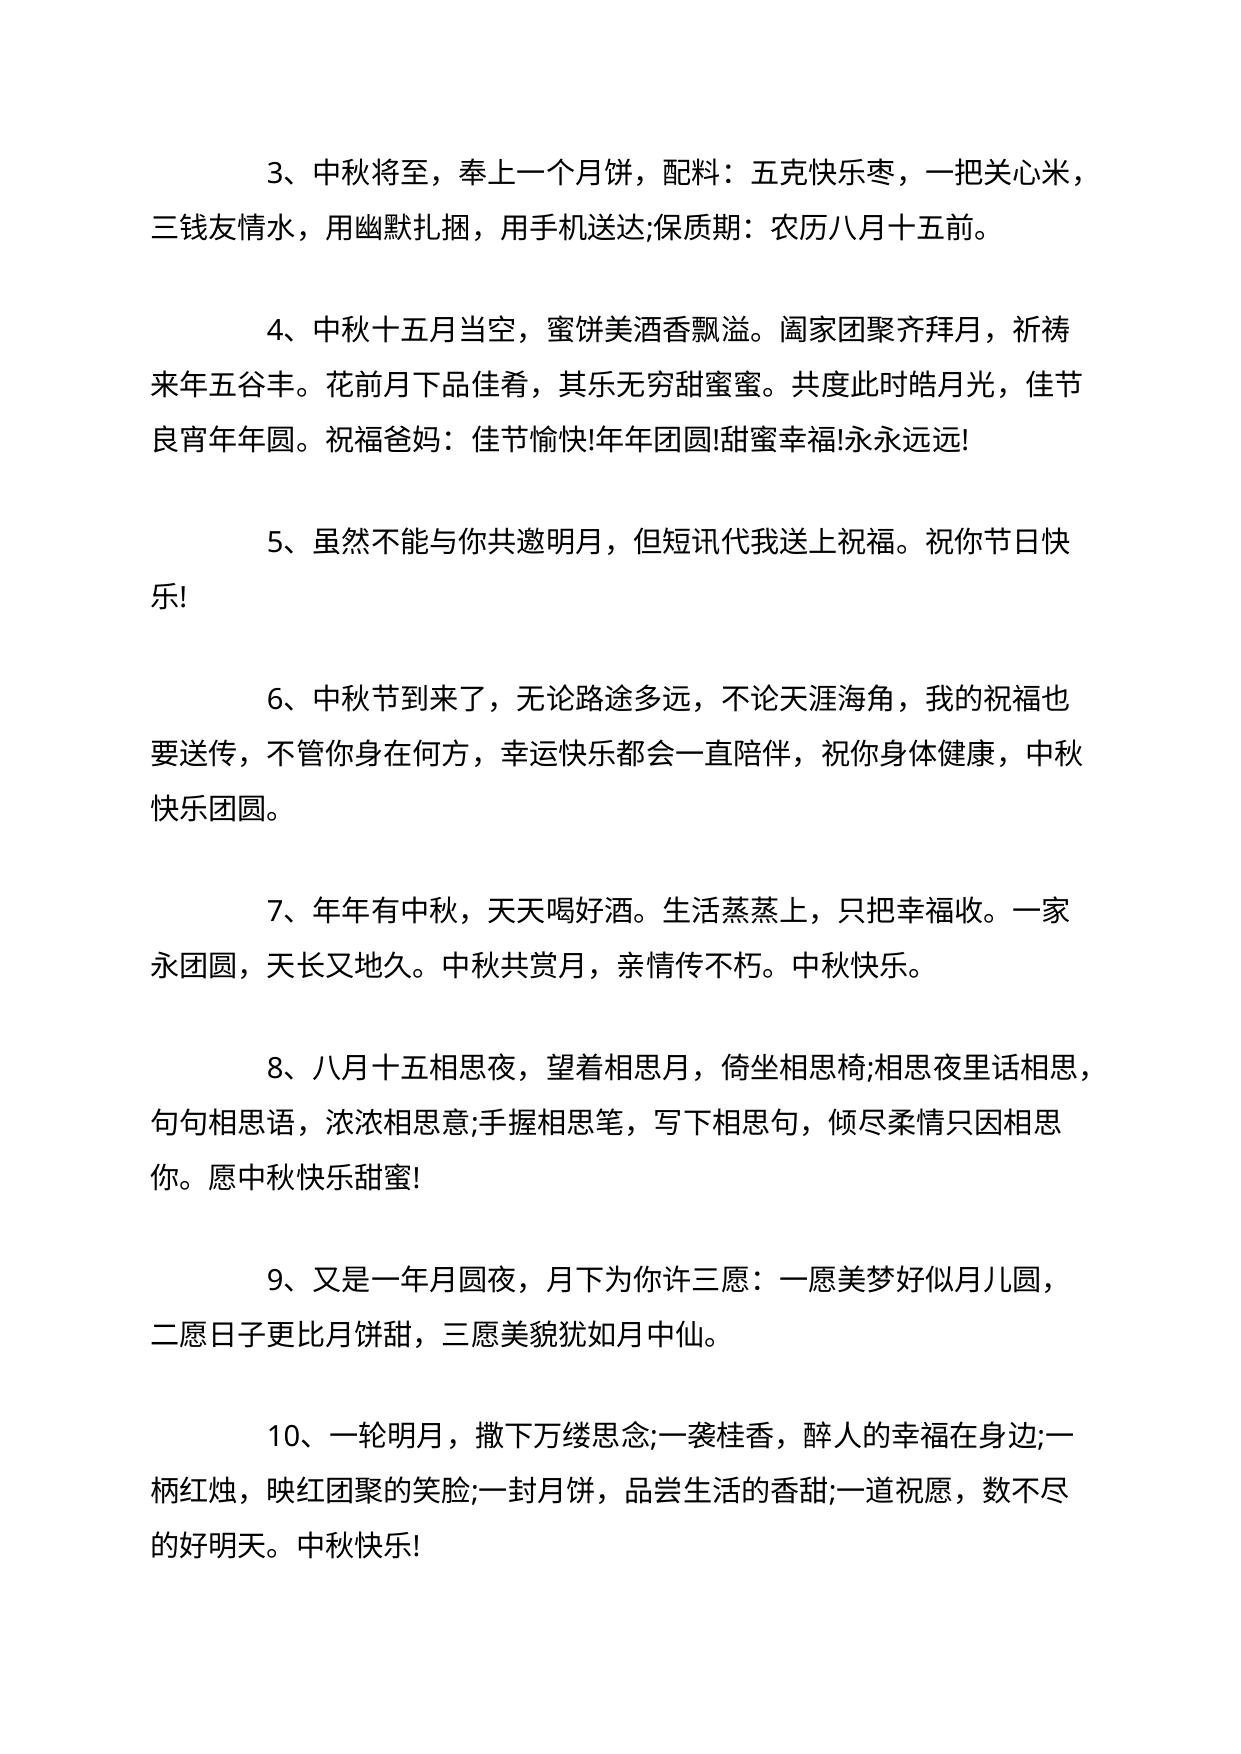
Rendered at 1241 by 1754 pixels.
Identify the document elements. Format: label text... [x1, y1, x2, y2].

text 9、又是一年月圆夜，月下为你许三愿：一愿美梦好似月儿圆，二愿日子更比月饼甜，三愿美貌犹如月中仙。 [150, 1256, 1090, 1353]
text 4、中秋十五月当空，蜜饼美酒香飘溢。阖家团聚齐拜月，祈祷来年五谷丰。花前月下品佳肴，其乐无穷甜蜜蜜。共度此时皓月光，佳节良宵年年圆。祝福爸妈：佳节愉快!年年团圆!甜蜜幸福!永永远远! [150, 307, 1090, 459]
text 6、中秋节到来了，无论路途多远，不论天涯海角，我的祝福也要送传，不管你身在何方，幸运快乐都会一直陪伴，祝你身体健康，中秋快乐团圆。 [150, 676, 1090, 828]
text 5、虽然不能与你共邀明月，但短讯代我送上祝福。祝你节日快乐! [150, 519, 1090, 616]
text 10、一轮明月，撒下万缕思念;一袭桂香，醉人的幸福在身边;一柄红烛，映红团聚的笑脸;一封月饼，品尝生活的香甜;一道祝愿，数不尽的好明天。中秋快乐! [150, 1413, 1090, 1565]
text 8、八月十五相思夜，望着相思月，倚坐相思椅;相思夜里话相思，句句相思语，浓浓相思意;手握相思笔，写下相思句，倾尽柔情只因相思你。愿中秋快乐甜蜜! [150, 1044, 1090, 1197]
text 3、中秋将至，奉上一个月饼，配料：五克快乐枣，一把关心米，三钱友情水，用幽默扎捆，用手机送达;保质期：农历八月十五前。 [150, 150, 1090, 247]
text 7、年年有中秋，天天喝好酒。生活蒸蒸上，只把幸福收。一家永团圆，天长又地久。中秋共赏月，亲情传不朽。中秋快乐。 [150, 887, 1090, 985]
